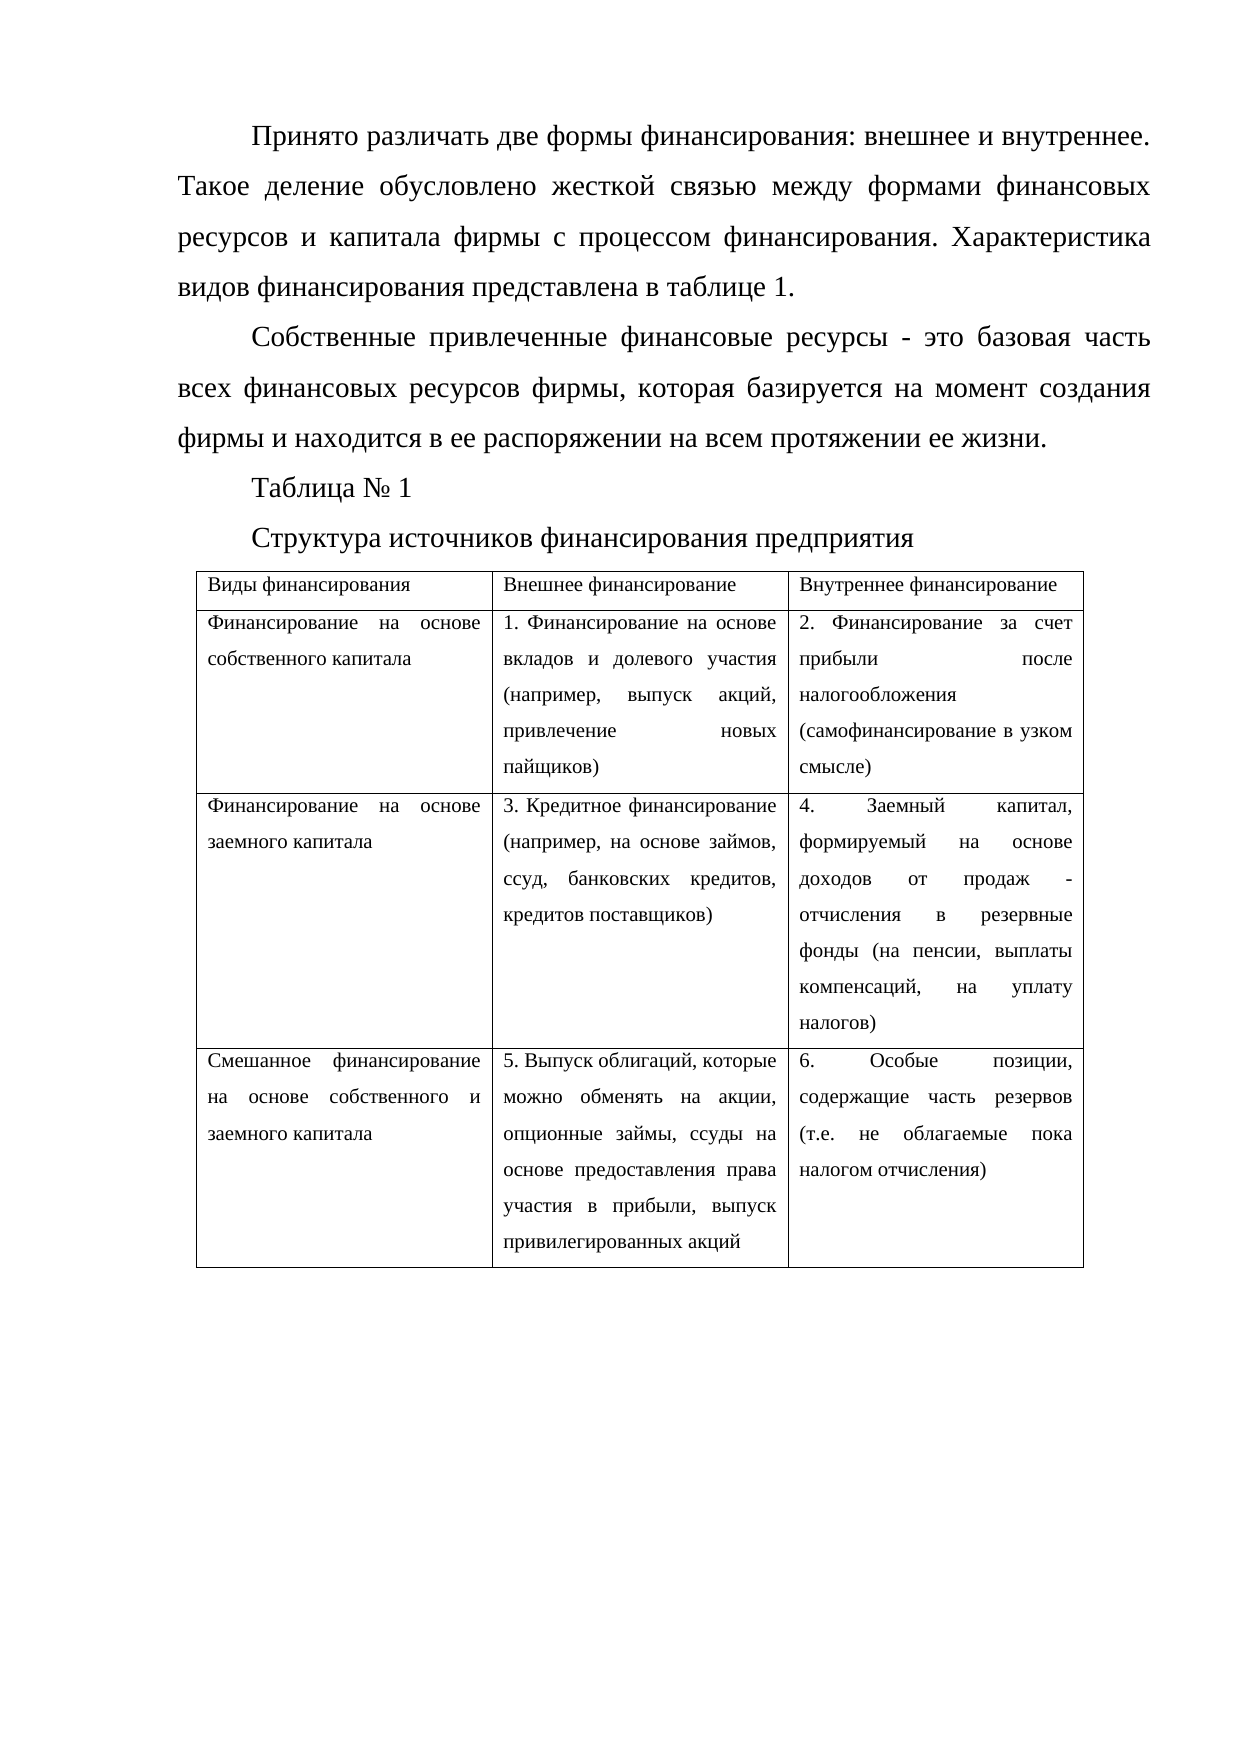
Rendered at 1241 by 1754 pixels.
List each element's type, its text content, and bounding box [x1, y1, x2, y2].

table_header Виды финансирования [197, 572, 492, 610]
table_cell 5. Выпуск облигаций, которые можно обменять на акции, опционные займы, ссуды на основе предоставления права участия в прибыли, выпуск привилегированных акций [493, 1049, 788, 1267]
table_header Внешнее финансирование [493, 572, 788, 610]
text Собственные привлеченные финансовые ресурсы - это базовая часть всех финансовых ресурсов фирмы, которая базируется на момент создания фирмы и находится в ее распоряжении на всем протяжении ее жизни. [177, 319, 1152, 453]
table_cell Финансирование на основе заемного капитала [197, 794, 492, 1048]
text Структура источников финансирования предприятия [177, 521, 1152, 554]
text Принято различать две формы финансирования: внешнее и внутреннее. Такое деление обусловлено жесткой связью между формами финансовых ресурсов и капитала фирмы с процессом финансирования. Характеристика видов финансирования представлена в таблице 1. [177, 118, 1152, 303]
table_cell 1. Финансирование на основе вкладов и долевого участия (например, выпуск акций, привлечение новых пайщиков) [493, 611, 788, 793]
table_cell 6. Особые позиции, содержащие часть резервов (т.е. не облагаемые пока налогом отчисления) [789, 1049, 1083, 1267]
text Таблица № 1 [177, 470, 1152, 504]
table_cell 4. Заемный капитал, формируемый на основе доходов от продаж - отчисления в резервные фонды (на пенсии, выплаты компенсаций, на уплату налогов) [789, 794, 1083, 1048]
table_cell 2. Финансирование за счет прибыли после налогообложения (самофинансирование в узком смысле) [789, 611, 1083, 793]
table_header Внутреннее финансирование [789, 572, 1083, 610]
table_cell Смешанное финансирование на основе собственного и заемного капитала [197, 1049, 492, 1267]
table_cell Финансирование на основе собственного капитала [197, 611, 492, 793]
table_cell 3. Кредитное финансирование (например, на основе займов, ссуд, банковских кредитов, кредитов поставщиков) [493, 794, 788, 1048]
